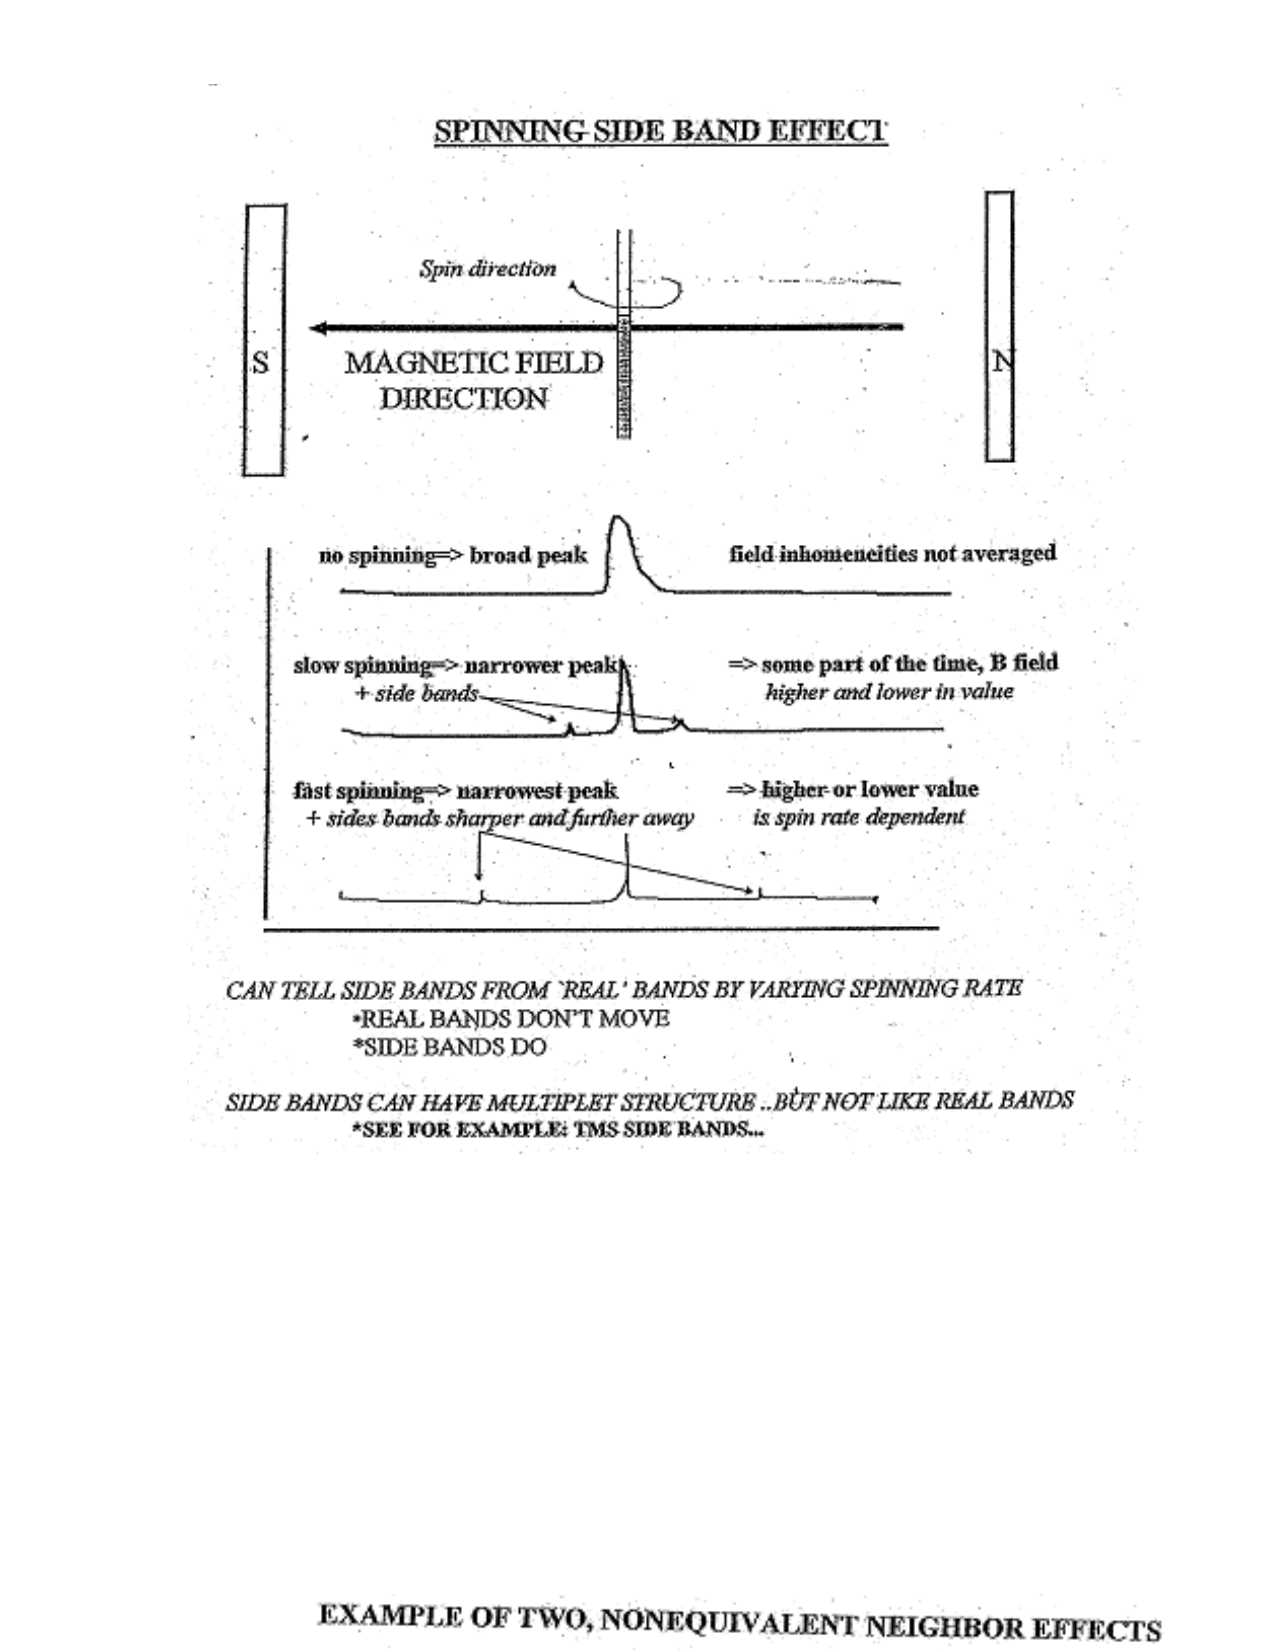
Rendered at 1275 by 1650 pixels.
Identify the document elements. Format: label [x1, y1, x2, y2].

picture [272, 1594, 1178, 1650]
picture [187, 84, 1141, 1154]
